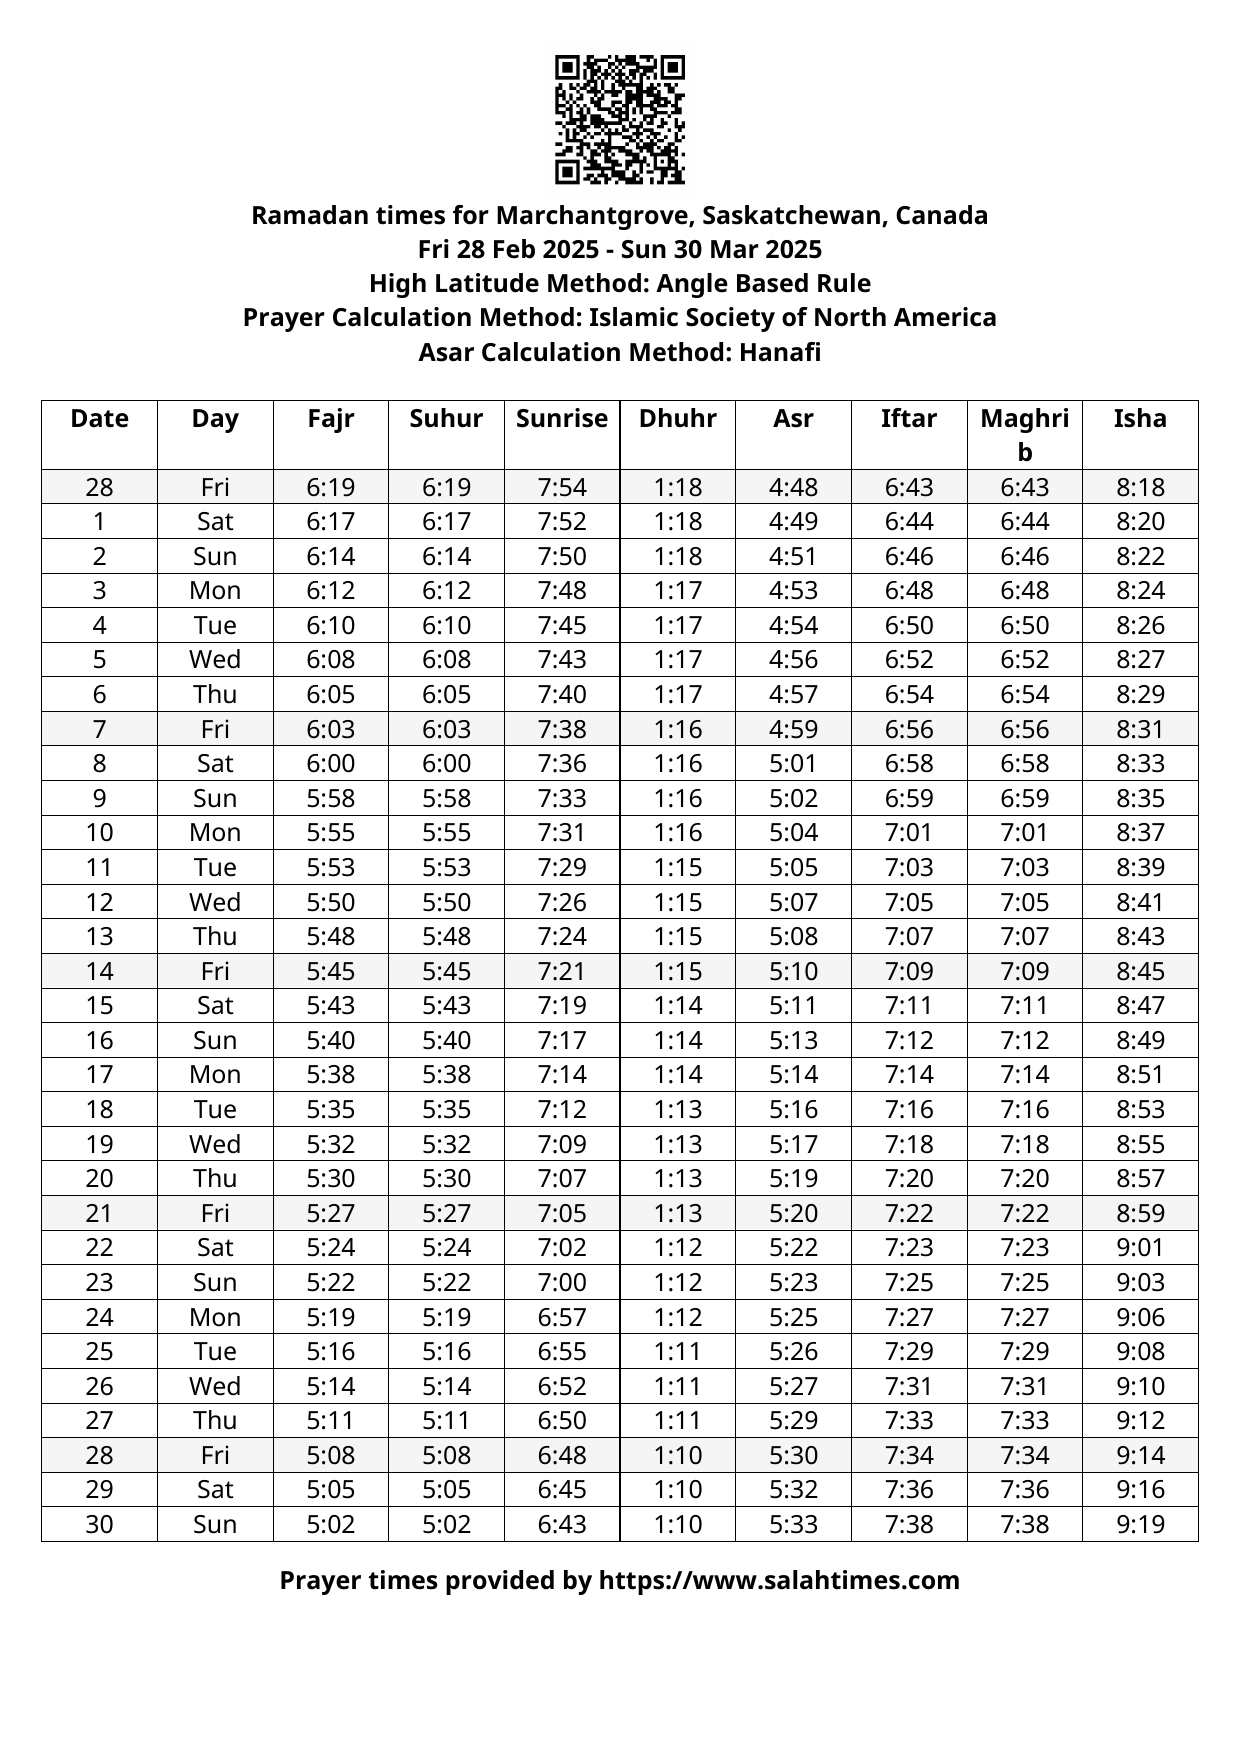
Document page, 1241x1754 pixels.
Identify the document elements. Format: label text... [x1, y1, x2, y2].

table_cell 7:31 [505, 816, 619, 849]
table_cell 7:34 [852, 1438, 967, 1472]
table_cell 6:43 [852, 470, 967, 503]
table_cell 6:00 [389, 746, 504, 780]
table_header Fajr [274, 401, 388, 469]
table_cell 1:13 [621, 1196, 735, 1229]
table_cell 1:12 [621, 1300, 735, 1333]
table_cell 7:29 [852, 1334, 967, 1368]
table_cell 5:04 [736, 816, 851, 849]
table_cell 27 [42, 1404, 157, 1437]
table_cell 7:45 [505, 608, 619, 642]
table_cell 8:41 [1083, 885, 1198, 918]
table_cell 8:18 [1083, 470, 1198, 503]
table_cell 7:34 [968, 1438, 1082, 1472]
text Prayer times provided by https://www.salahtimes.com [42, 1563, 1198, 1597]
table_cell 5:55 [274, 816, 388, 849]
table_cell 7:07 [968, 919, 1082, 953]
table_cell 5:38 [274, 1058, 388, 1091]
table_cell 5:14 [274, 1369, 388, 1402]
table_cell 6:10 [389, 608, 504, 642]
table_cell 1:16 [621, 746, 735, 780]
table_cell 5:32 [736, 1473, 851, 1506]
table_cell 7:03 [852, 850, 967, 884]
table_cell 16 [42, 1023, 157, 1057]
table_cell 7:03 [968, 850, 1082, 884]
table_cell 30 [42, 1507, 157, 1541]
table_cell 5:14 [389, 1369, 504, 1402]
table_cell Sat [158, 504, 273, 538]
table_cell 1:16 [621, 712, 735, 745]
table_cell 6:17 [389, 504, 504, 538]
table_cell 6:19 [389, 470, 504, 503]
table_cell 13 [42, 919, 157, 953]
table_cell 7:01 [852, 816, 967, 849]
table_cell 5:13 [736, 1023, 851, 1057]
table_cell 19 [42, 1127, 157, 1160]
table_cell 5:16 [389, 1334, 504, 1368]
table_cell 9:08 [1083, 1334, 1198, 1368]
table_cell 6:08 [274, 643, 388, 676]
table_cell 1:10 [621, 1473, 735, 1506]
table_cell Sun [158, 1507, 273, 1541]
table_cell 7:00 [505, 1265, 619, 1299]
table_cell 6:50 [968, 608, 1082, 642]
text Asar Calculation Method: Hanafi [42, 334, 1198, 368]
table_cell 6:58 [852, 746, 967, 780]
table_header Date [42, 401, 157, 469]
table_cell 24 [42, 1300, 157, 1333]
table_cell 4:57 [736, 677, 851, 711]
table_cell 7:12 [852, 1023, 967, 1057]
table_cell Sun [158, 539, 273, 572]
table_cell 1:18 [621, 539, 735, 572]
table_cell 8:57 [1083, 1161, 1198, 1195]
table_cell 6:17 [274, 504, 388, 538]
table_cell Sun [158, 1265, 273, 1299]
table_cell 6:12 [274, 574, 388, 607]
text Ramadan times for Marchantgrove, Saskatchewan, Canada [42, 198, 1198, 232]
table_cell 7:26 [505, 885, 619, 918]
table_cell Tue [158, 1092, 273, 1126]
table_cell 5:05 [736, 850, 851, 884]
table_cell Sat [158, 1473, 273, 1506]
table_cell 7:23 [852, 1231, 967, 1264]
table_cell 8:22 [1083, 539, 1198, 572]
table_cell 1:13 [621, 1092, 735, 1126]
table_header Iftar [852, 401, 967, 469]
table_cell 9:03 [1083, 1265, 1198, 1299]
table_header Isha [1083, 401, 1198, 469]
table_cell 6:56 [852, 712, 967, 745]
table_cell 6:48 [852, 574, 967, 607]
table_cell 1:12 [621, 1265, 735, 1299]
table_header Maghrib [968, 401, 1082, 469]
table_cell 9 [42, 781, 157, 814]
table_cell 22 [42, 1231, 157, 1264]
table_cell 9:14 [1083, 1438, 1198, 1472]
table_cell 5:02 [389, 1507, 504, 1541]
table_cell 7:36 [852, 1473, 967, 1506]
table_cell 6:50 [505, 1404, 619, 1437]
table_cell 7:20 [968, 1161, 1082, 1195]
table_cell 1:15 [621, 885, 735, 918]
table_cell 7:02 [505, 1231, 619, 1264]
table_cell 6:59 [968, 781, 1082, 814]
table_cell 1:18 [621, 504, 735, 538]
table_cell 17 [42, 1058, 157, 1091]
table_cell 7:38 [852, 1507, 967, 1541]
table_cell 7:31 [968, 1369, 1082, 1402]
table_cell 6:52 [968, 643, 1082, 676]
table_cell 5:33 [736, 1507, 851, 1541]
table_cell Sat [158, 1231, 273, 1264]
table_cell 3 [42, 574, 157, 607]
table_cell 5:20 [736, 1196, 851, 1229]
table_cell 5:08 [736, 919, 851, 953]
table_cell 4:59 [736, 712, 851, 745]
table_cell 7:29 [968, 1334, 1082, 1368]
table_cell 7:27 [968, 1300, 1082, 1333]
table_cell 5:29 [736, 1404, 851, 1437]
table_cell 5:24 [274, 1231, 388, 1264]
table_cell 6:43 [505, 1507, 619, 1541]
table_cell Mon [158, 816, 273, 849]
table_cell 6:46 [852, 539, 967, 572]
table_cell 7:33 [852, 1404, 967, 1437]
table_cell 5:05 [274, 1473, 388, 1506]
table_cell 8:43 [1083, 919, 1198, 953]
table_cell 7:38 [505, 712, 619, 745]
table_cell 1:17 [621, 677, 735, 711]
table_cell 5:19 [274, 1300, 388, 1333]
table_cell 6:19 [274, 470, 388, 503]
table_cell 1:15 [621, 919, 735, 953]
table_cell Fri [158, 1438, 273, 1472]
table_cell 21 [42, 1196, 157, 1229]
table_cell Tue [158, 608, 273, 642]
table_cell 5:11 [736, 989, 851, 1022]
table_cell 6:46 [968, 539, 1082, 572]
table_cell 1:17 [621, 643, 735, 676]
table_cell 5:50 [274, 885, 388, 918]
table_cell 6 [42, 677, 157, 711]
table_cell 7:14 [968, 1058, 1082, 1091]
table_cell 7:05 [852, 885, 967, 918]
table_cell 5:05 [389, 1473, 504, 1506]
table_header Dhuhr [621, 401, 735, 469]
table_cell 1:11 [621, 1334, 735, 1368]
table_cell 6:54 [968, 677, 1082, 711]
table_cell Wed [158, 885, 273, 918]
table_cell 7:09 [968, 954, 1082, 987]
table_cell 2 [42, 539, 157, 572]
table_cell 5:02 [736, 781, 851, 814]
table_cell 8:45 [1083, 954, 1198, 987]
table_cell 7:01 [968, 816, 1082, 849]
table_cell 8:35 [1083, 781, 1198, 814]
table_cell 1:11 [621, 1404, 735, 1437]
table_cell 7:09 [852, 954, 967, 987]
table_cell 1:15 [621, 850, 735, 884]
table_header Asr [736, 401, 851, 469]
table_cell 6:44 [968, 504, 1082, 538]
table_cell 8:59 [1083, 1196, 1198, 1229]
table_cell 7:16 [968, 1092, 1082, 1126]
table_cell Mon [158, 574, 273, 607]
table_cell 5:30 [736, 1438, 851, 1472]
table_cell 7:05 [505, 1196, 619, 1229]
table_cell 5:16 [274, 1334, 388, 1368]
table_cell 7 [42, 712, 157, 745]
table_cell 7:50 [505, 539, 619, 572]
table_cell 1:14 [621, 1058, 735, 1091]
table_cell 7:43 [505, 643, 619, 676]
table_cell 5:40 [274, 1023, 388, 1057]
table_cell 5:58 [274, 781, 388, 814]
table_cell 5:14 [736, 1058, 851, 1091]
table_cell 8 [42, 746, 157, 780]
table_cell 5:26 [736, 1334, 851, 1368]
table_cell 5:55 [389, 816, 504, 849]
table_cell 14 [42, 954, 157, 987]
table_cell 8:24 [1083, 574, 1198, 607]
table_cell 5:48 [274, 919, 388, 953]
table_cell 7:31 [852, 1369, 967, 1402]
table_cell 7:11 [852, 989, 967, 1022]
table_cell 7:38 [968, 1507, 1082, 1541]
table_cell 5:24 [389, 1231, 504, 1264]
table_cell 5:30 [274, 1161, 388, 1195]
table_cell Wed [158, 643, 273, 676]
table_cell 1:16 [621, 816, 735, 849]
table_cell 6:08 [389, 643, 504, 676]
table_cell 5:27 [736, 1369, 851, 1402]
table_cell 6:43 [968, 470, 1082, 503]
table_cell 6:05 [274, 677, 388, 711]
table_cell 9:19 [1083, 1507, 1198, 1541]
table_cell Thu [158, 677, 273, 711]
table_cell 5:30 [389, 1161, 504, 1195]
table_cell 8:27 [1083, 643, 1198, 676]
table_cell Fri [158, 1196, 273, 1229]
table_cell 1:15 [621, 954, 735, 987]
table_cell 5:45 [274, 954, 388, 987]
table_cell 8:29 [1083, 677, 1198, 711]
table_cell 12 [42, 885, 157, 918]
table_cell 5:22 [274, 1265, 388, 1299]
table_cell 7:14 [505, 1058, 619, 1091]
table_cell 5:35 [274, 1092, 388, 1126]
table_cell 15 [42, 989, 157, 1022]
table_cell 5:43 [274, 989, 388, 1022]
table_cell 26 [42, 1369, 157, 1402]
table_cell 1:14 [621, 989, 735, 1022]
table_cell Thu [158, 919, 273, 953]
table_cell 6:14 [274, 539, 388, 572]
picture [542, 41, 699, 198]
table_cell 4:53 [736, 574, 851, 607]
table_cell 4 [42, 608, 157, 642]
table_cell 7:54 [505, 470, 619, 503]
table_cell 6:03 [389, 712, 504, 745]
table_cell 6:00 [274, 746, 388, 780]
table_cell 9:01 [1083, 1231, 1198, 1264]
table_cell 7:25 [852, 1265, 967, 1299]
table_cell 7:33 [968, 1404, 1082, 1437]
table_cell 5:16 [736, 1092, 851, 1126]
table_cell 8:53 [1083, 1092, 1198, 1126]
table_cell 25 [42, 1334, 157, 1368]
table_cell 6:48 [968, 574, 1082, 607]
table_cell 1:11 [621, 1369, 735, 1402]
table_cell 7:07 [505, 1161, 619, 1195]
table_cell 7:27 [852, 1300, 967, 1333]
table_cell 4:56 [736, 643, 851, 676]
table_cell 5:11 [389, 1404, 504, 1437]
table_cell 5:45 [389, 954, 504, 987]
table_cell Thu [158, 1404, 273, 1437]
table_header Day [158, 401, 273, 469]
table_cell Fri [158, 954, 273, 987]
table_cell 5:19 [389, 1300, 504, 1333]
table_cell Mon [158, 1058, 273, 1091]
table_cell 20 [42, 1161, 157, 1195]
table_cell 5 [42, 643, 157, 676]
table_cell 28 [42, 1438, 157, 1472]
table_cell 11 [42, 850, 157, 884]
table_cell 8:39 [1083, 850, 1198, 884]
table_cell 1:13 [621, 1127, 735, 1160]
table_cell 9:06 [1083, 1300, 1198, 1333]
table_cell 7:11 [968, 989, 1082, 1022]
text Prayer Calculation Method: Islamic Society of North America [42, 300, 1198, 334]
table_cell Sun [158, 781, 273, 814]
table_cell 7:19 [505, 989, 619, 1022]
table_cell 7:18 [852, 1127, 967, 1160]
table_cell 7:12 [505, 1092, 619, 1126]
table_cell 7:09 [505, 1127, 619, 1160]
table_cell 5:22 [389, 1265, 504, 1299]
table_cell 1:18 [621, 470, 735, 503]
table_cell 5:11 [274, 1404, 388, 1437]
table_cell Mon [158, 1300, 273, 1333]
table_cell 5:08 [389, 1438, 504, 1472]
table_cell 7:25 [968, 1265, 1082, 1299]
table_cell 8:20 [1083, 504, 1198, 538]
table_cell 1:14 [621, 1023, 735, 1057]
table_header Suhur [389, 401, 504, 469]
table_cell 5:27 [274, 1196, 388, 1229]
table_cell 1:16 [621, 781, 735, 814]
table_cell Wed [158, 1369, 273, 1402]
table_cell 1:12 [621, 1231, 735, 1264]
table_cell 4:48 [736, 470, 851, 503]
table_cell 8:31 [1083, 712, 1198, 745]
table_cell 7:23 [968, 1231, 1082, 1264]
table_cell 5:53 [274, 850, 388, 884]
table_cell 5:27 [389, 1196, 504, 1229]
text Fri 28 Feb 2025 - Sun 30 Mar 2025 [42, 232, 1198, 266]
table_cell Sun [158, 1023, 273, 1057]
table_cell 6:57 [505, 1300, 619, 1333]
table_cell 8:51 [1083, 1058, 1198, 1091]
table_cell 5:38 [389, 1058, 504, 1091]
table_cell 7:21 [505, 954, 619, 987]
table_cell 1:17 [621, 608, 735, 642]
table_cell 6:03 [274, 712, 388, 745]
table_cell 5:23 [736, 1265, 851, 1299]
table_header Sunrise [505, 401, 619, 469]
table_cell 5:08 [274, 1438, 388, 1472]
table_cell 9:10 [1083, 1369, 1198, 1402]
table_cell 23 [42, 1265, 157, 1299]
table_cell 28 [42, 470, 157, 503]
table_cell Tue [158, 1334, 273, 1368]
table_cell 7:07 [852, 919, 967, 953]
table_cell 1:17 [621, 574, 735, 607]
table_cell 9:16 [1083, 1473, 1198, 1506]
table_cell 5:50 [389, 885, 504, 918]
table_cell 5:32 [274, 1127, 388, 1160]
table_cell 7:14 [852, 1058, 967, 1091]
table_cell 7:48 [505, 574, 619, 607]
table_cell 5:32 [389, 1127, 504, 1160]
table_cell Thu [158, 1161, 273, 1195]
table_cell 8:47 [1083, 989, 1198, 1022]
table_cell 5:35 [389, 1092, 504, 1126]
table_cell 8:49 [1083, 1023, 1198, 1057]
table_cell 8:26 [1083, 608, 1198, 642]
table_cell 6:54 [852, 677, 967, 711]
table_cell 6:10 [274, 608, 388, 642]
table_cell 10 [42, 816, 157, 849]
table_cell 4:49 [736, 504, 851, 538]
table_cell 5:22 [736, 1231, 851, 1264]
table_cell Sat [158, 989, 273, 1022]
table_cell 7:24 [505, 919, 619, 953]
table_cell 6:55 [505, 1334, 619, 1368]
table_cell 6:44 [852, 504, 967, 538]
table_cell 6:52 [852, 643, 967, 676]
table_cell 5:17 [736, 1127, 851, 1160]
table_cell 5:19 [736, 1161, 851, 1195]
table_cell Fri [158, 712, 273, 745]
table_cell 9:12 [1083, 1404, 1198, 1437]
table_cell 7:20 [852, 1161, 967, 1195]
table_cell 5:48 [389, 919, 504, 953]
table_cell 5:07 [736, 885, 851, 918]
table_cell 7:29 [505, 850, 619, 884]
table_cell 7:22 [968, 1196, 1082, 1229]
table_cell 6:05 [389, 677, 504, 711]
table_cell 7:22 [852, 1196, 967, 1229]
table_cell 6:59 [852, 781, 967, 814]
table_cell 6:52 [505, 1369, 619, 1402]
table_cell 5:58 [389, 781, 504, 814]
table_cell 1 [42, 504, 157, 538]
table_cell 7:12 [968, 1023, 1082, 1057]
table_cell 1:10 [621, 1438, 735, 1472]
table_cell 7:18 [968, 1127, 1082, 1160]
table_cell Sat [158, 746, 273, 780]
table_cell Fri [158, 470, 273, 503]
table_cell 6:12 [389, 574, 504, 607]
table_cell 7:05 [968, 885, 1082, 918]
table_cell 8:33 [1083, 746, 1198, 780]
table_cell 7:36 [505, 746, 619, 780]
table_cell 4:51 [736, 539, 851, 572]
table_cell Tue [158, 850, 273, 884]
table_cell 6:48 [505, 1438, 619, 1472]
table_cell 8:55 [1083, 1127, 1198, 1160]
table_cell 5:01 [736, 746, 851, 780]
table_cell 8:37 [1083, 816, 1198, 849]
table_cell 5:40 [389, 1023, 504, 1057]
table_cell 5:25 [736, 1300, 851, 1333]
table_cell 7:40 [505, 677, 619, 711]
table_cell 7:36 [968, 1473, 1082, 1506]
table_cell 7:17 [505, 1023, 619, 1057]
table_cell 6:50 [852, 608, 967, 642]
table_cell 1:13 [621, 1161, 735, 1195]
table_cell 7:16 [852, 1092, 967, 1126]
table_cell 5:53 [389, 850, 504, 884]
table_cell 6:45 [505, 1473, 619, 1506]
table_cell 6:56 [968, 712, 1082, 745]
table_cell 5:02 [274, 1507, 388, 1541]
table_cell 1:10 [621, 1507, 735, 1541]
table_cell 29 [42, 1473, 157, 1506]
table_cell 6:58 [968, 746, 1082, 780]
table_cell 18 [42, 1092, 157, 1126]
table_cell 4:54 [736, 608, 851, 642]
table_cell 5:43 [389, 989, 504, 1022]
text High Latitude Method: Angle Based Rule [42, 266, 1198, 300]
table_cell 5:10 [736, 954, 851, 987]
table_cell 6:14 [389, 539, 504, 572]
table_cell 7:33 [505, 781, 619, 814]
table_cell 7:52 [505, 504, 619, 538]
table_cell Wed [158, 1127, 273, 1160]
